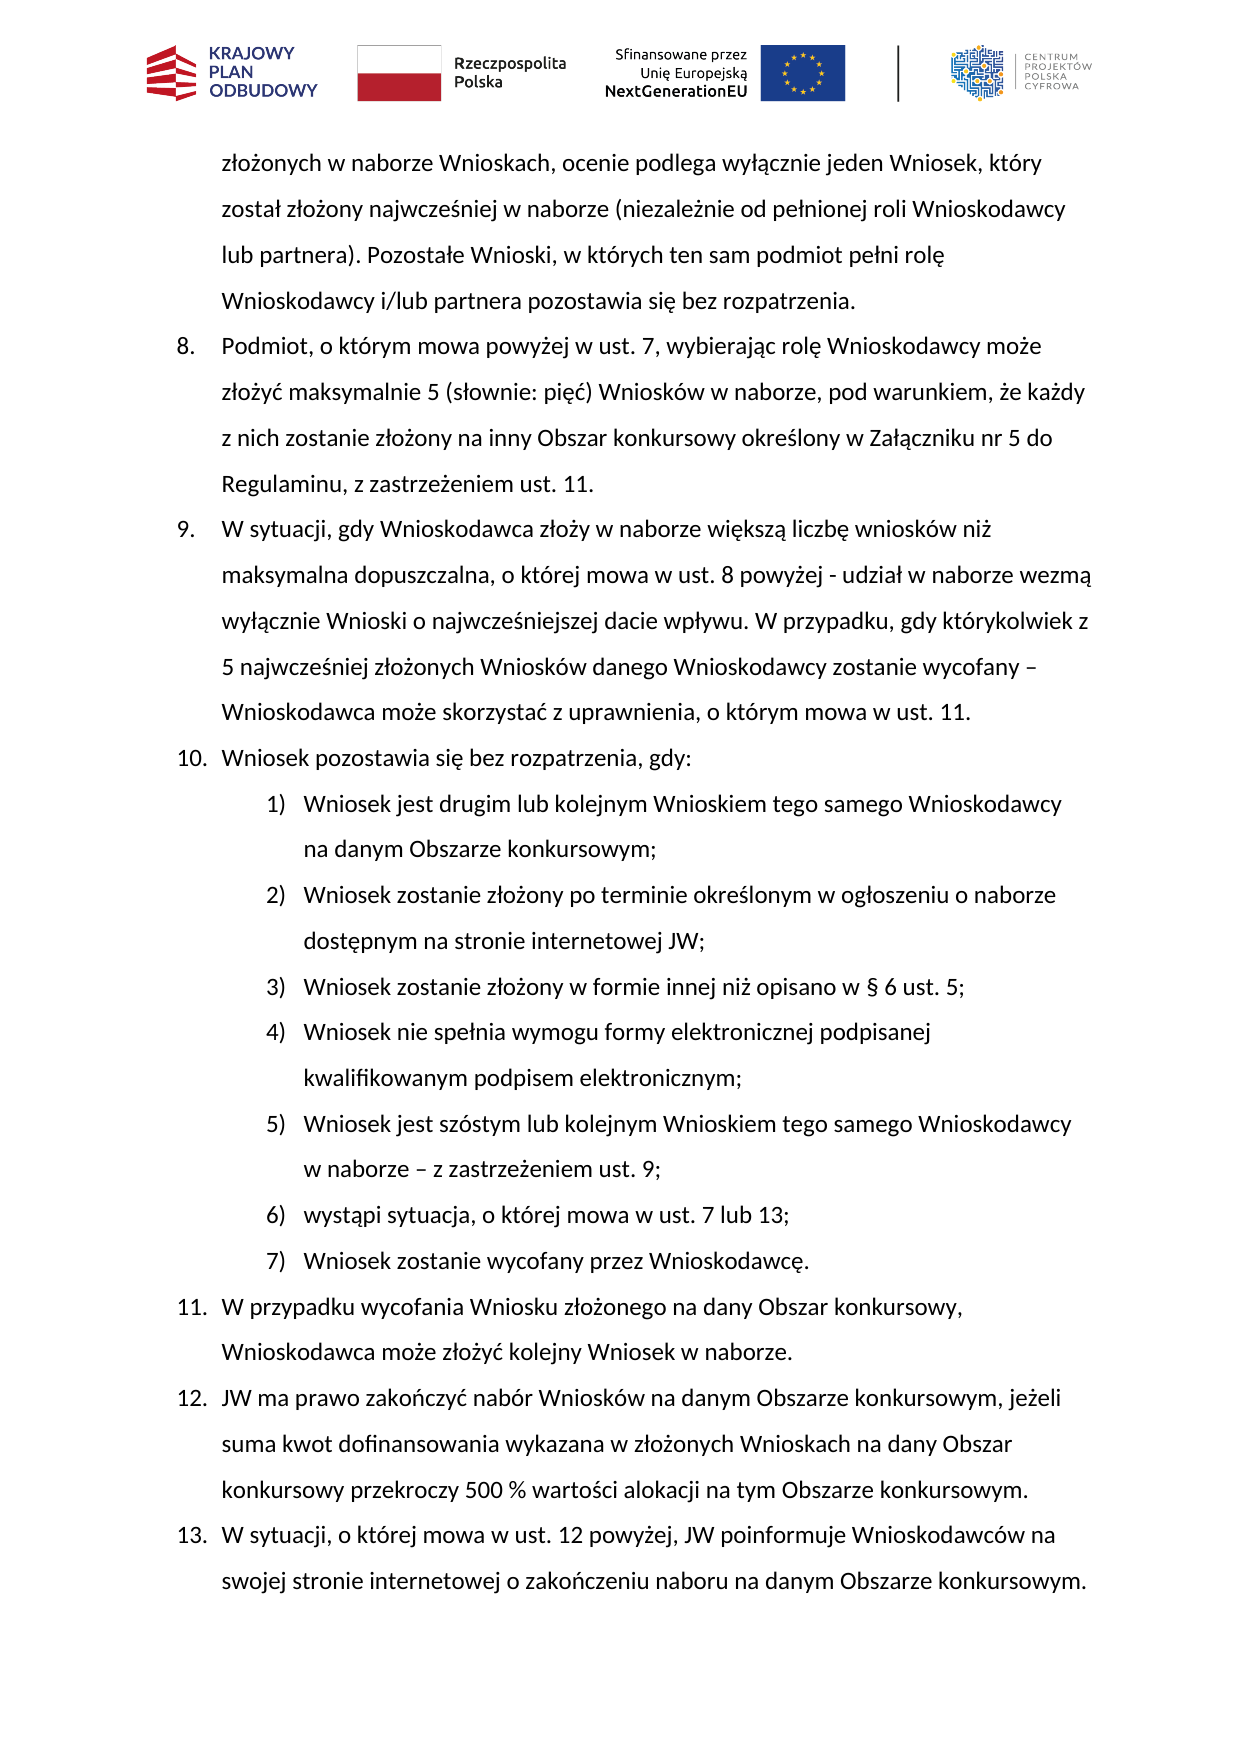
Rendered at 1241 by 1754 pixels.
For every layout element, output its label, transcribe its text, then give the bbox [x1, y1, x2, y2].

list Wniosek zostanie wycofany przez Wnioskodawcę. [266, 1245, 1093, 1276]
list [176, 148, 1093, 315]
list Wniosek zostanie złożony po terminie określonym w ogłoszeniu o naborze dostępnym na stronie internetowej JW; [266, 879, 1093, 956]
list Wniosek zostanie złożony w formie innej niż opisano w § 6 ust. 5; [266, 971, 1093, 1001]
list Wniosek jest szóstym lub kolejnym Wnioskiem tego samego Wnioskodawcy w naborze – z zastrzeżeniem ust. 9; [266, 1108, 1093, 1184]
list W przypadku wycofania Wniosku złożonego na dany Obszar konkursowy, Wnioskodawca może złożyć kolejny Wniosek w naborze. [176, 1291, 1093, 1367]
list JW ma prawo zakończyć nabór Wniosków na danym Obszarze konkursowym, jeżeli suma kwot dofinansowania wykazana w złożonych Wnioskach na dany Obszar konkursowy przekroczy 500 % wartości alokacji na tym Obszarze konkursowym. [176, 1382, 1093, 1504]
list wystąpi sytuacja, o której mowa w ust. 7 lub 13; [266, 1199, 1093, 1230]
picture [146, 45, 1092, 102]
list Wniosek pozostawia się bez rozpatrzenia, gdy: [176, 742, 1093, 773]
list Wniosek jest drugim lub kolejnym Wnioskiem tego samego Wnioskodawcy na danym Obszarze konkursowym; [266, 788, 1093, 864]
list W sytuacji, gdy Wnioskodawca złoży w naborze większą liczbę wniosków niż maksymalna dopuszczalna, o której mowa w ust. 8 powyżej - udział w naborze wezmą wyłącznie Wnioski o najwcześniejszej dacie wpływu. W przypadku, gdy którykolwiek z 5 najwcześniej złożonych Wniosków danego Wnioskodawcy zostanie wycofany – Wnioskodawca może skorzystać z uprawnienia, o którym mowa w ust. 11. [176, 513, 1093, 727]
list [176, 1519, 1093, 1596]
list Podmiot, o którym mowa powyżej w ust. 7, wybierając rolę Wnioskodawcy może złożyć maksymalnie 5 (słownie: pięć) Wniosków w naborze, pod warunkiem, że każdy z nich zostanie złożony na inny Obszar konkursowy określony w Załączniku nr 5 do Regulaminu, z zastrzeżeniem ust. 11. [176, 331, 1093, 498]
list Wniosek nie spełnia wymogu formy elektronicznej podpisanej kwalifikowanym podpisem elektronicznym; [266, 1016, 1093, 1093]
